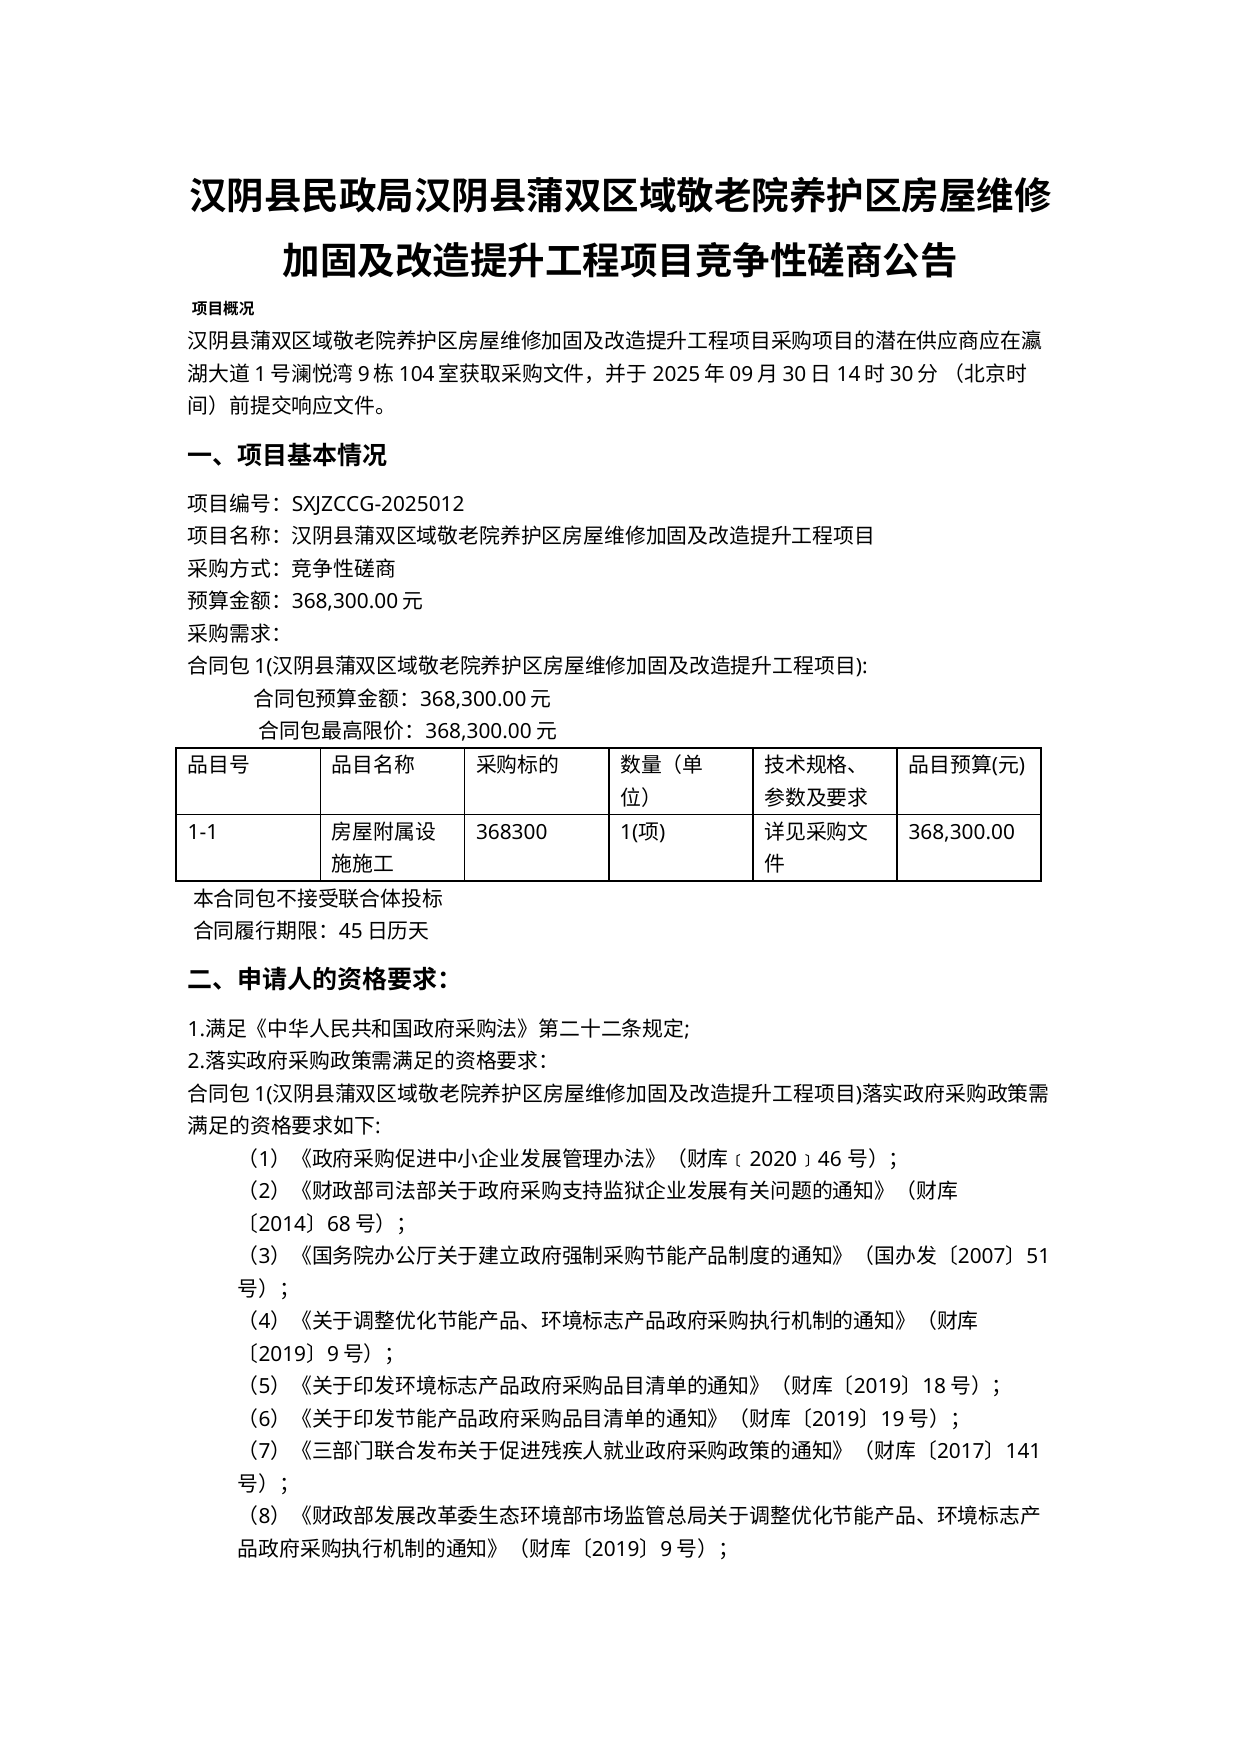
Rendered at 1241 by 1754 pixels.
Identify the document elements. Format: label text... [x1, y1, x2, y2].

table_header 技术规格、参数及要求 [754, 749, 896, 813]
text 采购需求： [187, 617, 1053, 649]
table_cell 1-1 [177, 815, 320, 880]
text 项目名称：汉阴县蒲双区域敬老院养护区房屋维修加固及改造提升工程项目 [187, 519, 1053, 552]
text 合同履行期限：45日历天 [187, 914, 1053, 947]
text 二、申请人的资格要求： [187, 947, 1053, 1012]
text 2.落实政府采购政策需满足的资格要求： [187, 1044, 1053, 1077]
text 1.满足《中华人民共和国政府采购法》第二十二条规定; [187, 1012, 1053, 1044]
table_cell 详见采购文件 [754, 815, 896, 880]
table_cell 房屋附属设施施工 [321, 815, 464, 880]
text 项目概况 [187, 292, 1053, 324]
table_header 品目号 [177, 749, 320, 813]
table_header 品目名称 [321, 749, 464, 813]
text 合同包1(汉阴县蒲双区域敬老院养护区房屋维修加固及改造提升工程项目)落实政府采购政策需满足的资格要求如下: [187, 1077, 1053, 1142]
text 合同包1(汉阴县蒲双区域敬老院养护区房屋维修加固及改造提升工程项目): [187, 649, 1053, 682]
table_header 采购标的 [465, 749, 608, 813]
text 一、项目基本情况 [187, 422, 1053, 487]
table_header 品目预算(元) [898, 749, 1040, 813]
text 采购方式：竞争性磋商 [187, 552, 1053, 584]
text 预算金额：368,300.00元 [187, 584, 1053, 617]
text 汉阴县蒲双区域敬老院养护区房屋维修加固及改造提升工程项目采购项目的潜在供应商应在瀛湖大道1号澜悦湾9栋104室获取采购文件，并于 2025年09月30日 14时30分 （北京时间）前提交响应文件。 [187, 324, 1053, 422]
text 本合同包不接受联合体投标 [187, 882, 1053, 914]
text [237, 1142, 1053, 1564]
table_cell 368,300.00 [898, 815, 1040, 880]
table_header 数量（单位） [610, 749, 752, 813]
text 合同包预算金额：368,300.00元 [187, 682, 1053, 714]
text 汉阴县民政局汉阴县蒲双区域敬老院养护区房屋维修加固及改造提升工程项目竞争性磋商公告 [187, 162, 1053, 292]
table_cell 368300 [465, 815, 608, 880]
text 项目编号：SXJZCCG-2025012 [187, 487, 1053, 519]
table_cell 1(项) [610, 815, 752, 880]
text 合同包最高限价：368,300.00元 [187, 714, 1053, 747]
